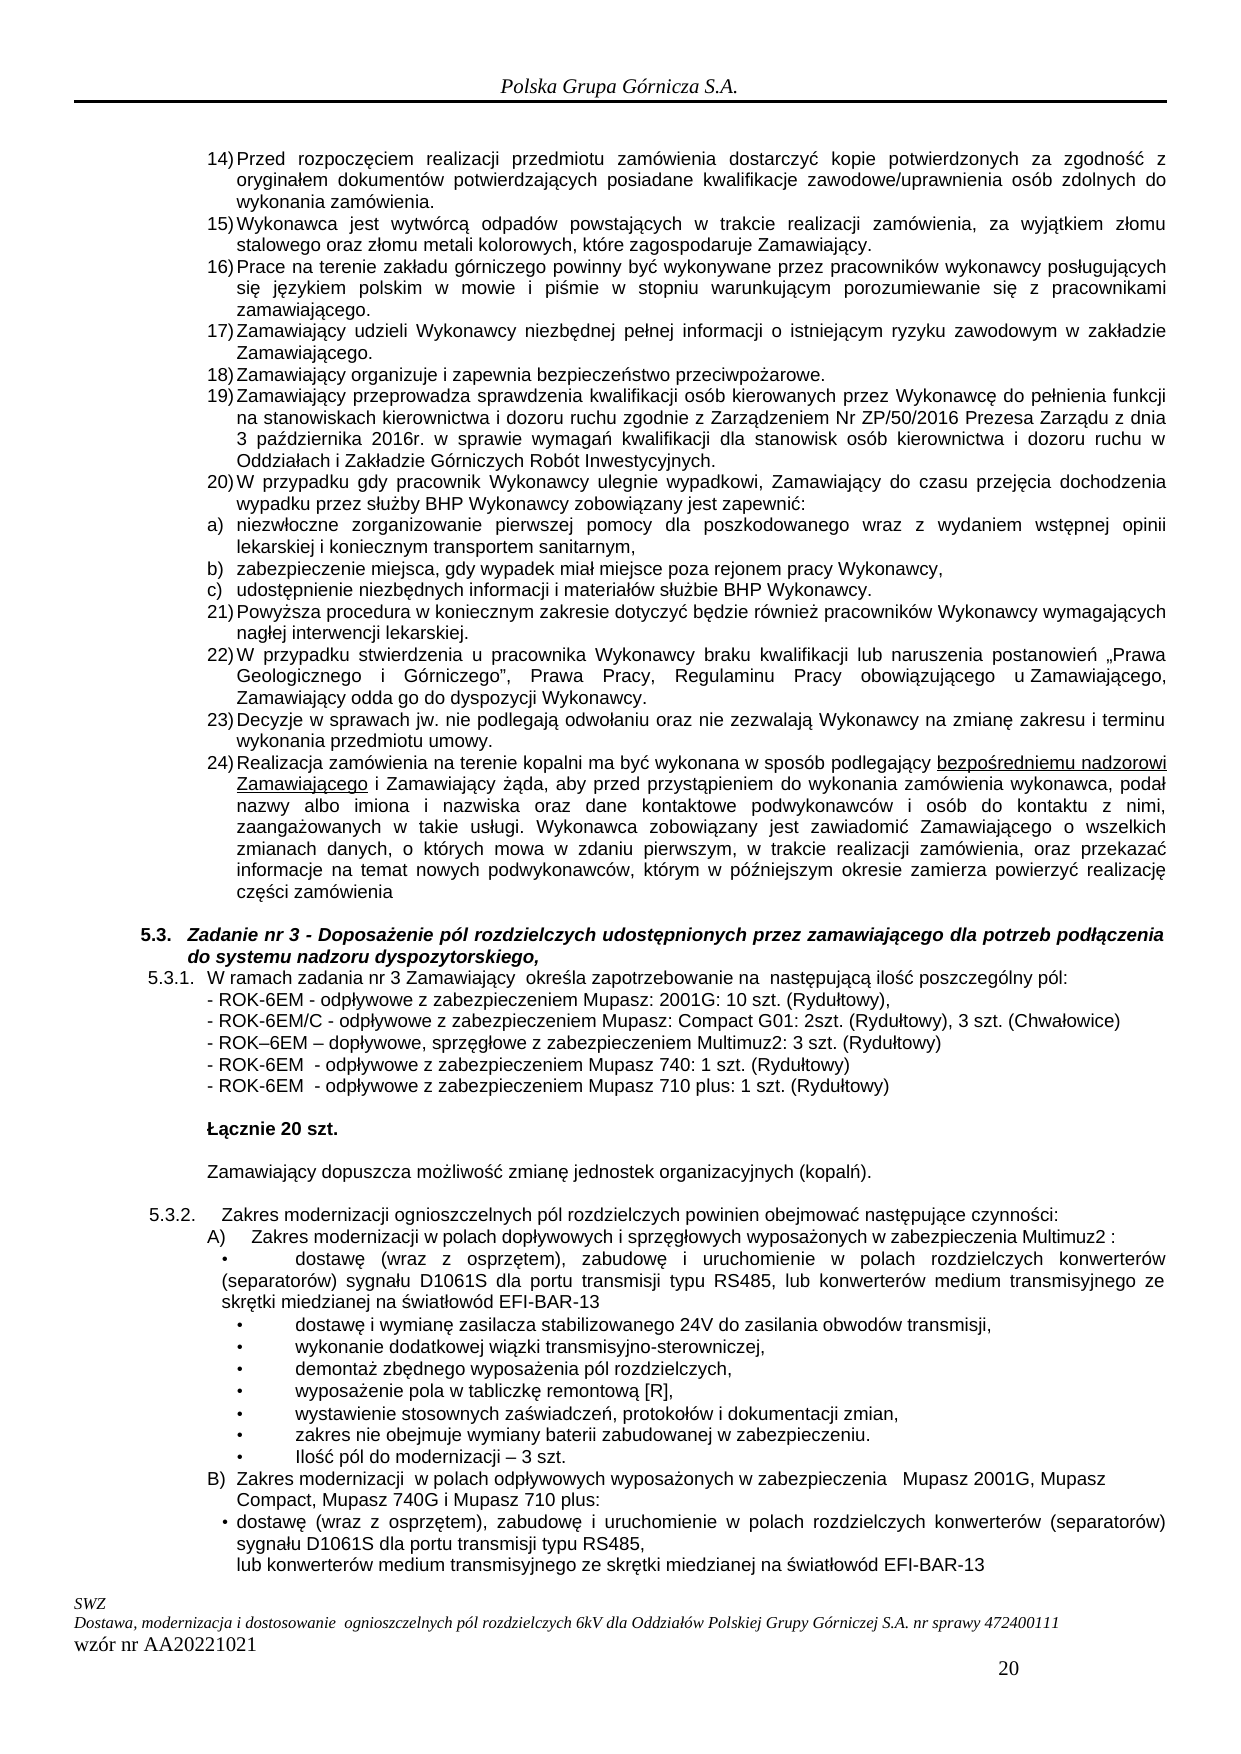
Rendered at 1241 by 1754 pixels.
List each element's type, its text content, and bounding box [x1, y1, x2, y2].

list W przypadku stwierdzenia u pracownika Wykonawcy braku kwalifikacji lub naruszenia postanowień „Prawa Geologicznego i Górniczego”, Prawa Pracy, Regulaminu Pracy obowiązującego u Zamawiającego, Zamawiający odda go do dyspozycji Wykonawcy. [207, 644, 1167, 708]
list niezwłoczne zorganizowanie pierwszej pomocy dla poszkodowanego wraz z wydaniem wstępnej opinii lekarskiej i koniecznym transportem sanitarnym, [207, 514, 1167, 557]
list Zamawiający przeprowadza sprawdzenia kwalifikacji osób kierowanych przez Wykonawcę do pełnienia funkcji na stanowiskach kierownictwa i dozoru ruchu zgodnie z Zarządzeniem Nr ZP/50/2016 Prezesa Zarządu z dnia 3 października 2016r. w sprawie wymagań kwalifikacji dla stanowisk osób kierownictwa i dozoru ruchu w Oddziałach i Zakładzie Górniczych Robót Inwestycyjnych. [207, 385, 1167, 471]
list wystawienie stosownych zaświadczeń, protokołów i dokumentacji zmian, [236, 1402, 1167, 1424]
text Zamawiający dopuszcza możliwość zmianę jednostek organizacyjnych (kopalń). [207, 1161, 1167, 1183]
list 5.3.2. Zakres modernizacji ognioszczelnych pól rozdzielczych powinien obejmować następujące czynności: [149, 1204, 1153, 1226]
list wykonanie dodatkowej wiązki transmisyjno-sterowniczej, [236, 1336, 1167, 1358]
text 5.3.1. W ramach zadania nr 3 Zamawiający określa zapotrzebowanie na następującą ilość poszczególny pól: [148, 967, 1153, 989]
list demontaż zbędnego wyposażenia pól rozdzielczych, [236, 1358, 1167, 1379]
list Przed rozpoczęciem realizacji przedmiotu zamówienia dostarczyć kopie potwierdzonych za zgodność z oryginałem dokumentów potwierdzających posiadane kwalifikacje zawodowe/uprawnienia osób zdolnych do wykonania zamówienia. [207, 148, 1167, 212]
list Decyzje w sprawach jw. nie podlegają odwołaniu oraz nie zezwalają Wykonawcy na zmianę zakresu i terminu wykonania przedmiotu umowy. [207, 708, 1167, 751]
text - ROK-6EM - odpływowe z zabezpieczeniem Mupasz 710 plus: 1 szt. (Rydułtowy) [207, 1075, 1167, 1096]
list Prace na terenie zakładu górniczego powinny być wykonywane przez pracowników wykonawcy posługujących się językiem polskim w mowie i piśmie w stopniu warunkującym porozumiewanie się z pracownikami zamawiającego. [207, 256, 1167, 320]
list Powyższa procedura w koniecznym zakresie dotyczyć będzie również pracowników Wykonawcy wymagających nagłej interwencji lekarskiej. [207, 601, 1167, 644]
list dostawę (wraz z osprzętem), zabudowę i uruchomienie w polach rozdzielczych konwerterów (separatorów) sygnału D1061S dla portu transmisji typu RS485, [222, 1511, 1166, 1554]
list Zadanie nr 3 - Doposażenie pól rozdzielczych udostępnionych przez zamawiającego dla potrzeb podłączenia do systemu nadzoru dyspozytorskiego, [140, 924, 1167, 967]
list lub konwerterów medium transmisyjnego ze skrętki miedzianej na światłowód EFI-BAR-13 [236, 1554, 1166, 1575]
text - ROK-6EM - odpływowe z zabezpieczeniem Mupasz: 2001G: 10 szt. (Rydułtowy), [207, 989, 1167, 1010]
text - ROK-6EM/C - odpływowe z zabezpieczeniem Mupasz: Compact G01: 2szt. (Rydułtowy), 3 szt. (Chwałowice) [207, 1010, 1167, 1032]
list Ilość pól do modernizacji – 3 szt. [236, 1446, 1167, 1467]
list W przypadku gdy pracownik Wykonawcy ulegnie wypadkowi, Zamawiający do czasu przejęcia dochodzenia wypadku przez służby BHP Wykonawcy zobowiązany jest zapewnić: [207, 471, 1167, 514]
text Łącznie 20 szt. [207, 1118, 1167, 1139]
list Zakres modernizacji w polach dopływowych i sprzęgłowych wyposażonych w zabezpieczenia Multimuz2 : [207, 1226, 1162, 1247]
list zakres nie obejmuje wymiany baterii zabudowanej w zabezpieczeniu. [236, 1424, 1167, 1446]
list Zakres modernizacji w polach odpływowych wyposażonych w zabezpieczenia Mupasz 2001G, Mupasz Compact, Mupasz 740G i Mupasz 710 plus: [207, 1467, 1167, 1511]
list Zamawiający udzieli Wykonawcy niezbędnej pełnej informacji o istniejącym ryzyku zawodowym w zakładzie Zamawiającego. [207, 320, 1167, 363]
text - ROK-6EM - odpływowe z zabezpieczeniem Mupasz 740: 1 szt. (Rydułtowy) [207, 1053, 1167, 1075]
list dostawę i wymianę zasilacza stabilizowanego 24V do zasilania obwodów transmisji, [236, 1314, 1167, 1335]
list Zamawiający organizuje i zapewnia bezpieczeństwo przeciwpożarowe. [207, 363, 1167, 385]
text - ROK–6EM – dopływowe, sprzęgłowe z zabezpieczeniem Multimuz2: 3 szt. (Rydułtowy) [207, 1032, 1167, 1053]
list Realizacja zamówienia na terenie kopalni ma być wykonana w sposób podlegający bezpośredniemu nadzorowi Zamawiającego i Zamawiający żąda, aby przed przystąpieniem do wykonania zamówienia wykonawca, podał nazwy albo imiona i nazwiska oraz dane kontaktowe podwykonawców i osób do kontaktu z nimi, zaangażowanych w takie usługi. Wykonawca zobowiązany jest zawiadomić Zamawiającego o wszelkich zmianach danych, o których mowa w zdaniu pierwszym, w trakcie realizacji zamówienia, oraz przekazać informacje na temat nowych podwykonawców, którym w późniejszym okresie zamierza powierzyć realizację części zamówienia [207, 751, 1167, 902]
list dostawę (wraz z osprzętem), zabudowę i uruchomienie w polach rozdzielczych konwerterów (separatorów) sygnału D1061S dla portu transmisji typu RS485, lub konwerterów medium transmisyjnego ze skrętki miedzianej na światłowód EFI-BAR-13 [221, 1248, 1166, 1313]
list wyposażenie pola w tabliczkę remontową [R], [236, 1380, 1167, 1402]
list udostępnienie niezbędnych informacji i materiałów służbie BHP Wykonawcy. [207, 579, 1167, 601]
list Wykonawca jest wytwórcą odpadów powstających w trakcie realizacji zamówienia, za wyjątkiem złomu stalowego oraz złomu metali kolorowych, które zagospodaruje Zamawiający. [207, 212, 1167, 256]
list zabezpieczenie miejsca, gdy wypadek miał miejsce poza rejonem pracy Wykonawcy, [207, 557, 1167, 579]
